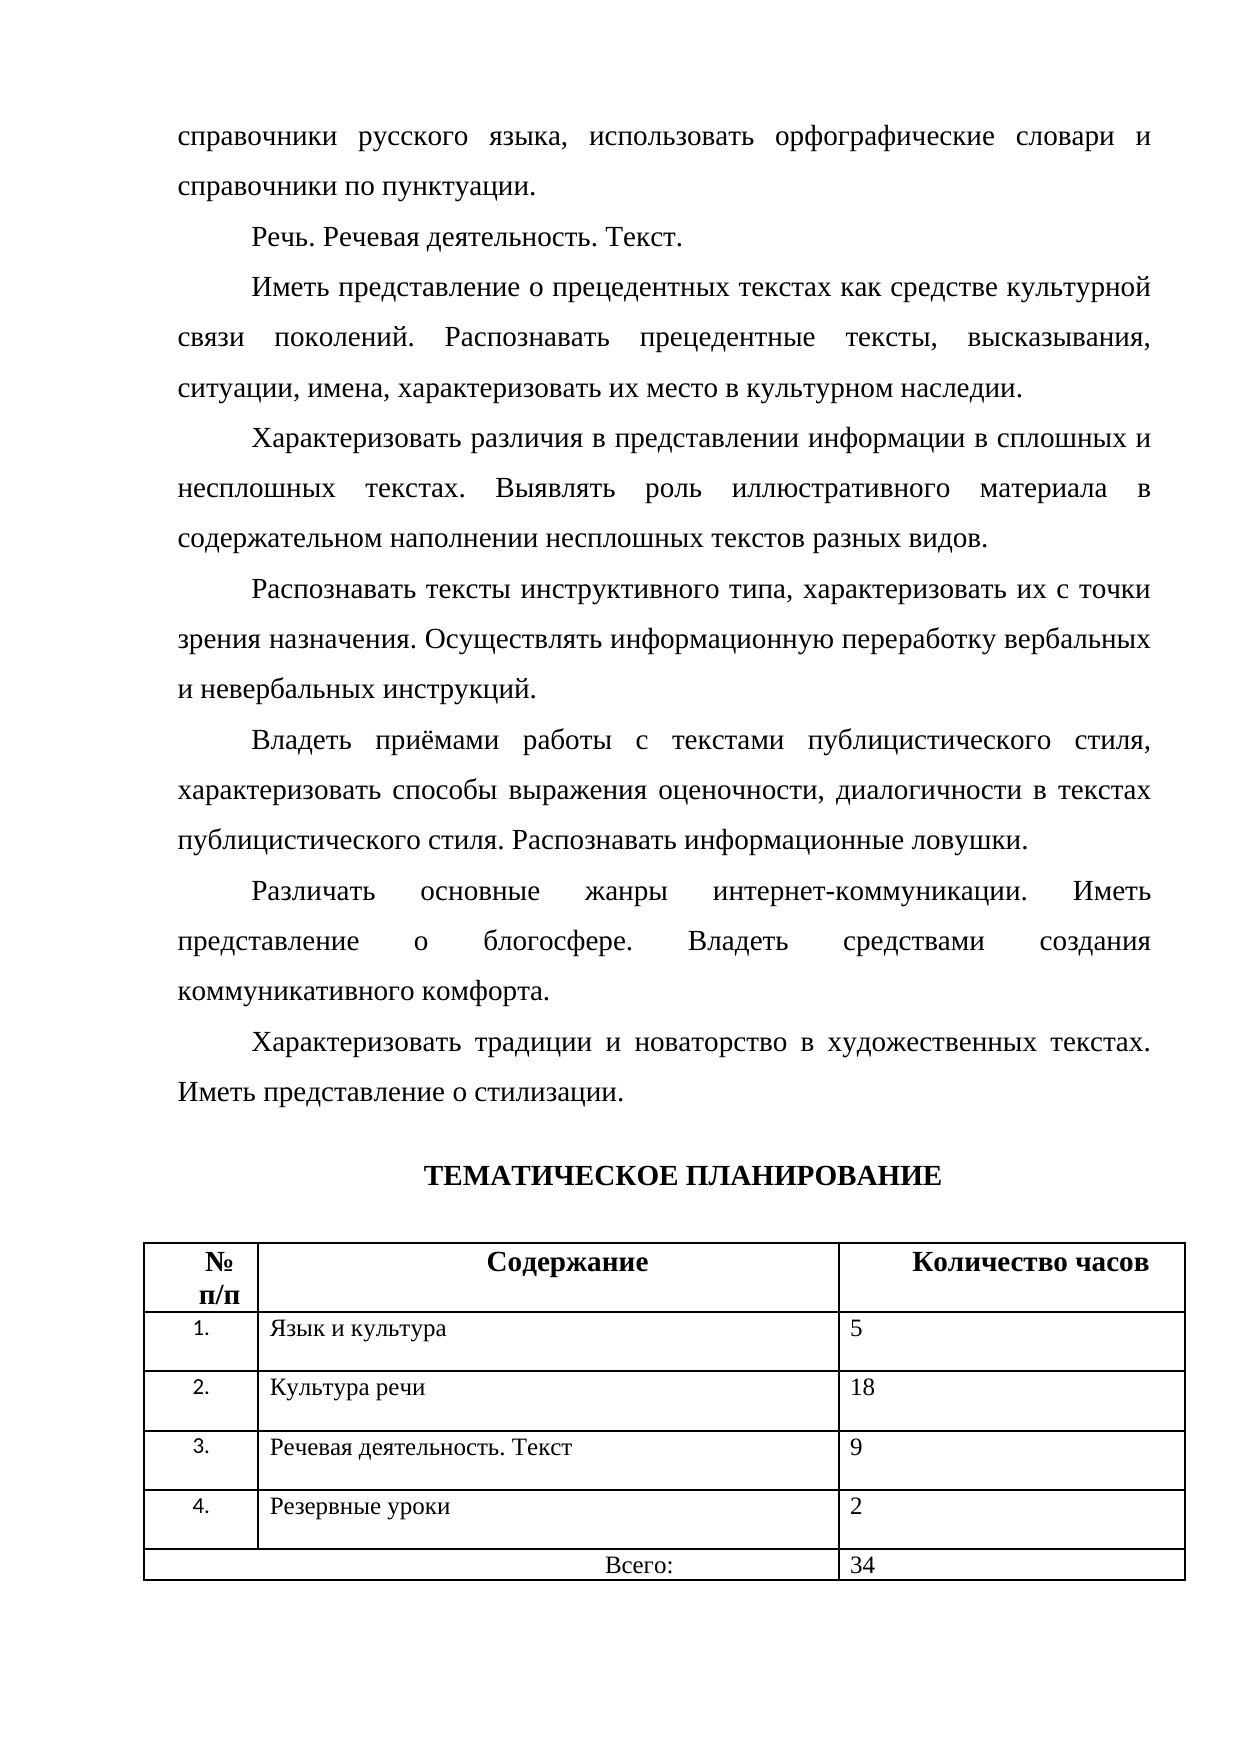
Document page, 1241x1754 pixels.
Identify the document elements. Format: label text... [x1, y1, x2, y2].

text Владеть приёмами работы с текстами публицистического стиля, характеризовать способы выражения оценочности, диалогичности в текстах публицистического стиля. Распознавать информационные ловушки. [177, 722, 1152, 856]
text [177, 118, 1152, 202]
table_cell 9 [840, 1432, 1184, 1489]
text Характеризовать традиции и новаторство в художественных текстах. Иметь представление о стилизации. [177, 1024, 1152, 1108]
table_cell 5 [840, 1313, 1184, 1370]
table_cell Язык и культура [259, 1313, 838, 1370]
table_cell 18 [840, 1372, 1184, 1429]
text Различать основные жанры интернет-коммуникации. Иметь представление о блогосфере. Владеть средствами создания коммуникативного комфорта. [177, 873, 1152, 1007]
table_header Содержание [259, 1244, 838, 1311]
table_cell 34 [840, 1550, 1184, 1579]
table_cell 2 [840, 1491, 1184, 1548]
table_cell Культура речи [259, 1372, 838, 1429]
table_cell [145, 1491, 257, 1548]
table_cell [145, 1313, 257, 1370]
table_header Количество часов [840, 1244, 1184, 1311]
table_cell Резервные уроки [259, 1491, 838, 1548]
table_header № п/п [145, 1244, 257, 1311]
table_cell Всего: [145, 1550, 838, 1579]
table_cell [145, 1372, 257, 1429]
text Речь. Речевая деятельность. Текст. [177, 219, 1152, 252]
text Характеризовать различия в представлении информации в сплошных и несплошных текстах. Выявлять роль иллюстративного материала в содержательном наполнении несплошных текстов разных видов. [177, 420, 1152, 554]
text Распознавать тексты инструктивного типа, характеризовать их с точки зрения назначения. Осуществлять информационную переработку вербальных и невербальных инструкций. [177, 571, 1152, 705]
text ТЕМАТИЧЕСКОЕ ПЛАНИРОВАНИЕ [215, 1158, 1152, 1191]
table_cell [145, 1432, 257, 1489]
text Иметь представление о прецедентных текстах как средстве культурной связи поколений. Распознавать прецедентные тексты, высказывания, ситуации, имена, характеризовать их место в культурном наследии. [177, 269, 1152, 403]
table_cell Речевая деятельность. Текст [259, 1432, 838, 1489]
